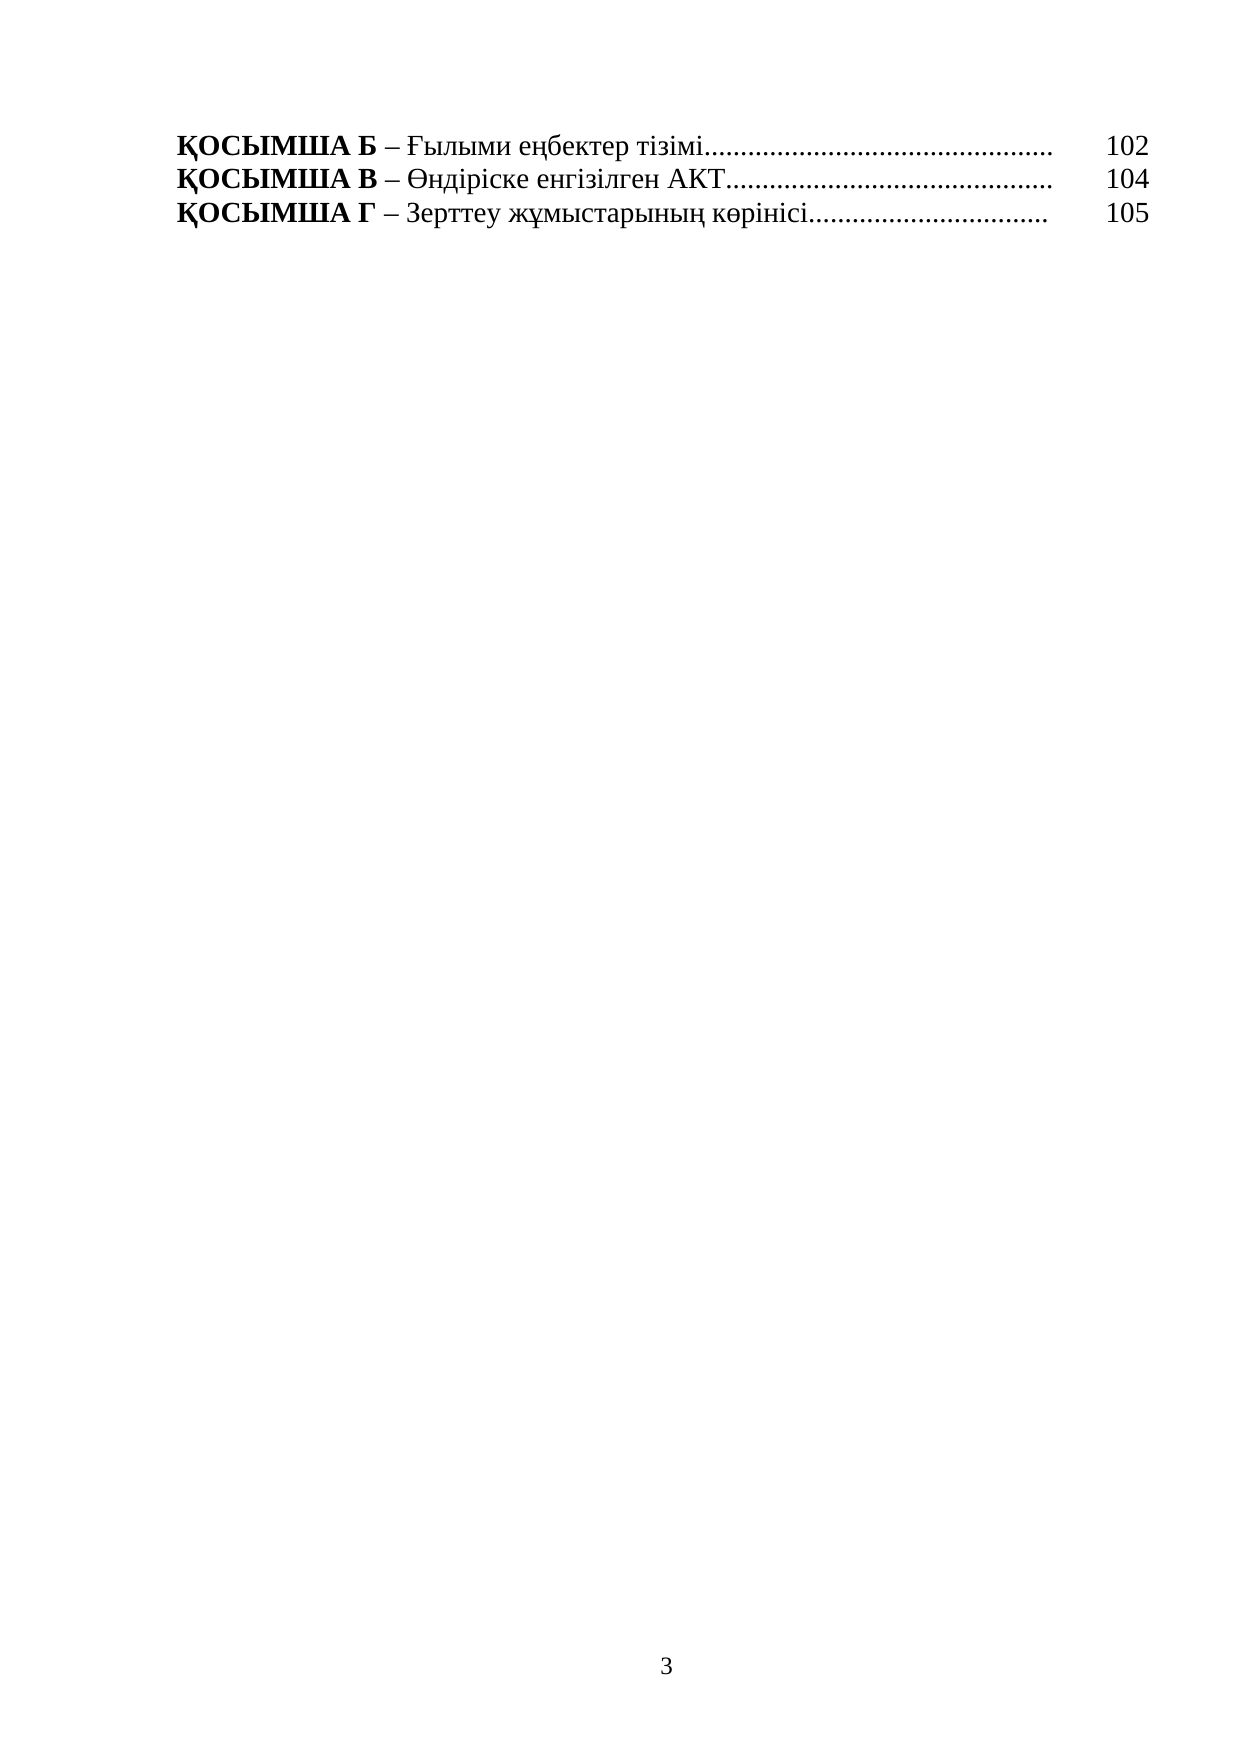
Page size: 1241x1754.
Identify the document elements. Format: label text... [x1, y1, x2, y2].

table_cell 102 [1073, 128, 1181, 161]
table_cell ҚОСЫМША Б – Ғылыми еңбектер тізімі................................................ [165, 128, 1073, 161]
table_cell ҚОСЫМША В – Өндіріске енгізілген АКТ............................................. [165, 161, 1073, 195]
table_cell 104 [1073, 161, 1181, 195]
table_cell 105 [1073, 195, 1181, 228]
table_cell ҚОСЫМША Г – Зерттеу жұмыстарының көрінісі................................. [165, 195, 1073, 228]
